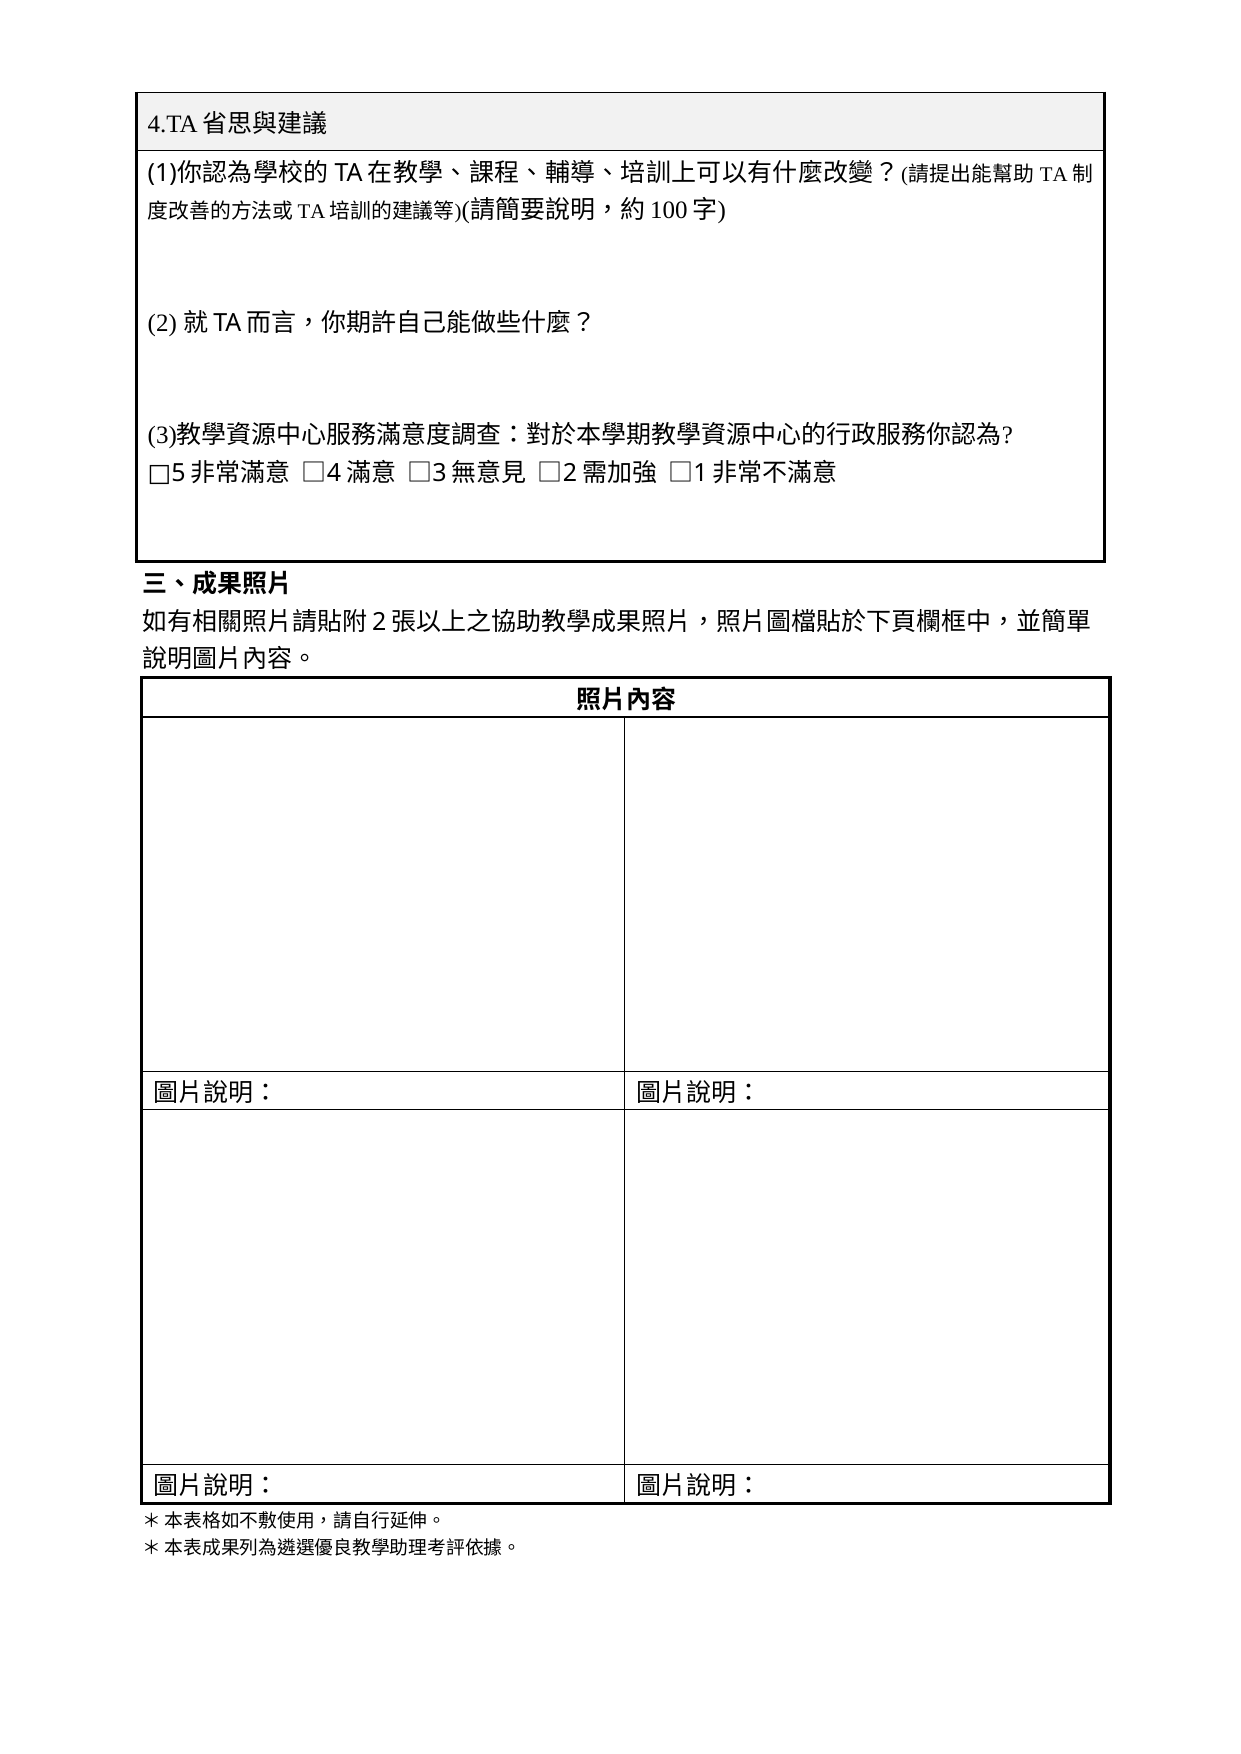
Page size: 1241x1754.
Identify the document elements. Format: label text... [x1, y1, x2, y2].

table_cell [143, 1110, 624, 1464]
table_cell [625, 718, 1108, 1071]
table_header 照片內容 [143, 679, 1108, 716]
table_cell [143, 718, 624, 1071]
table_cell 圖片說明： [625, 1072, 1108, 1109]
text ＊ 本表格如不敷使用，請自行延伸。 [142, 1505, 1098, 1532]
table_cell [625, 1110, 1108, 1464]
table_cell 4.TA省思與建議 [138, 93, 1103, 150]
table_cell 圖片說明： [625, 1465, 1108, 1502]
table_cell 圖片說明： [143, 1465, 624, 1502]
table_cell (1)你認為學校的TA在教學、課程、輔導、培訓上可以有什麼改變？(請提出能幫助TA制度改善的方法或TA培訓的建議等)(請簡要說明，約100字) (2) 就TA而言，你期許自己能做些什麼？ (3)教學資源中心服務滿意度調查：對於本學期教學資源中心的行政服務你認為? □5非常滿意 □4滿意 □3無意見 □2需加強 □1非常不滿意 [138, 151, 1103, 560]
text 如有相關照片請貼附2張以上之協助教學成果照片，照片圖檔貼於下頁欄框中，並簡單說明圖片內容。 [142, 601, 1098, 676]
text ＊ 本表成果列為遴選優良教學助理考評依據。 [142, 1532, 1098, 1560]
table_cell 圖片說明： [143, 1072, 624, 1109]
text 三、成果照片 [142, 563, 1098, 601]
